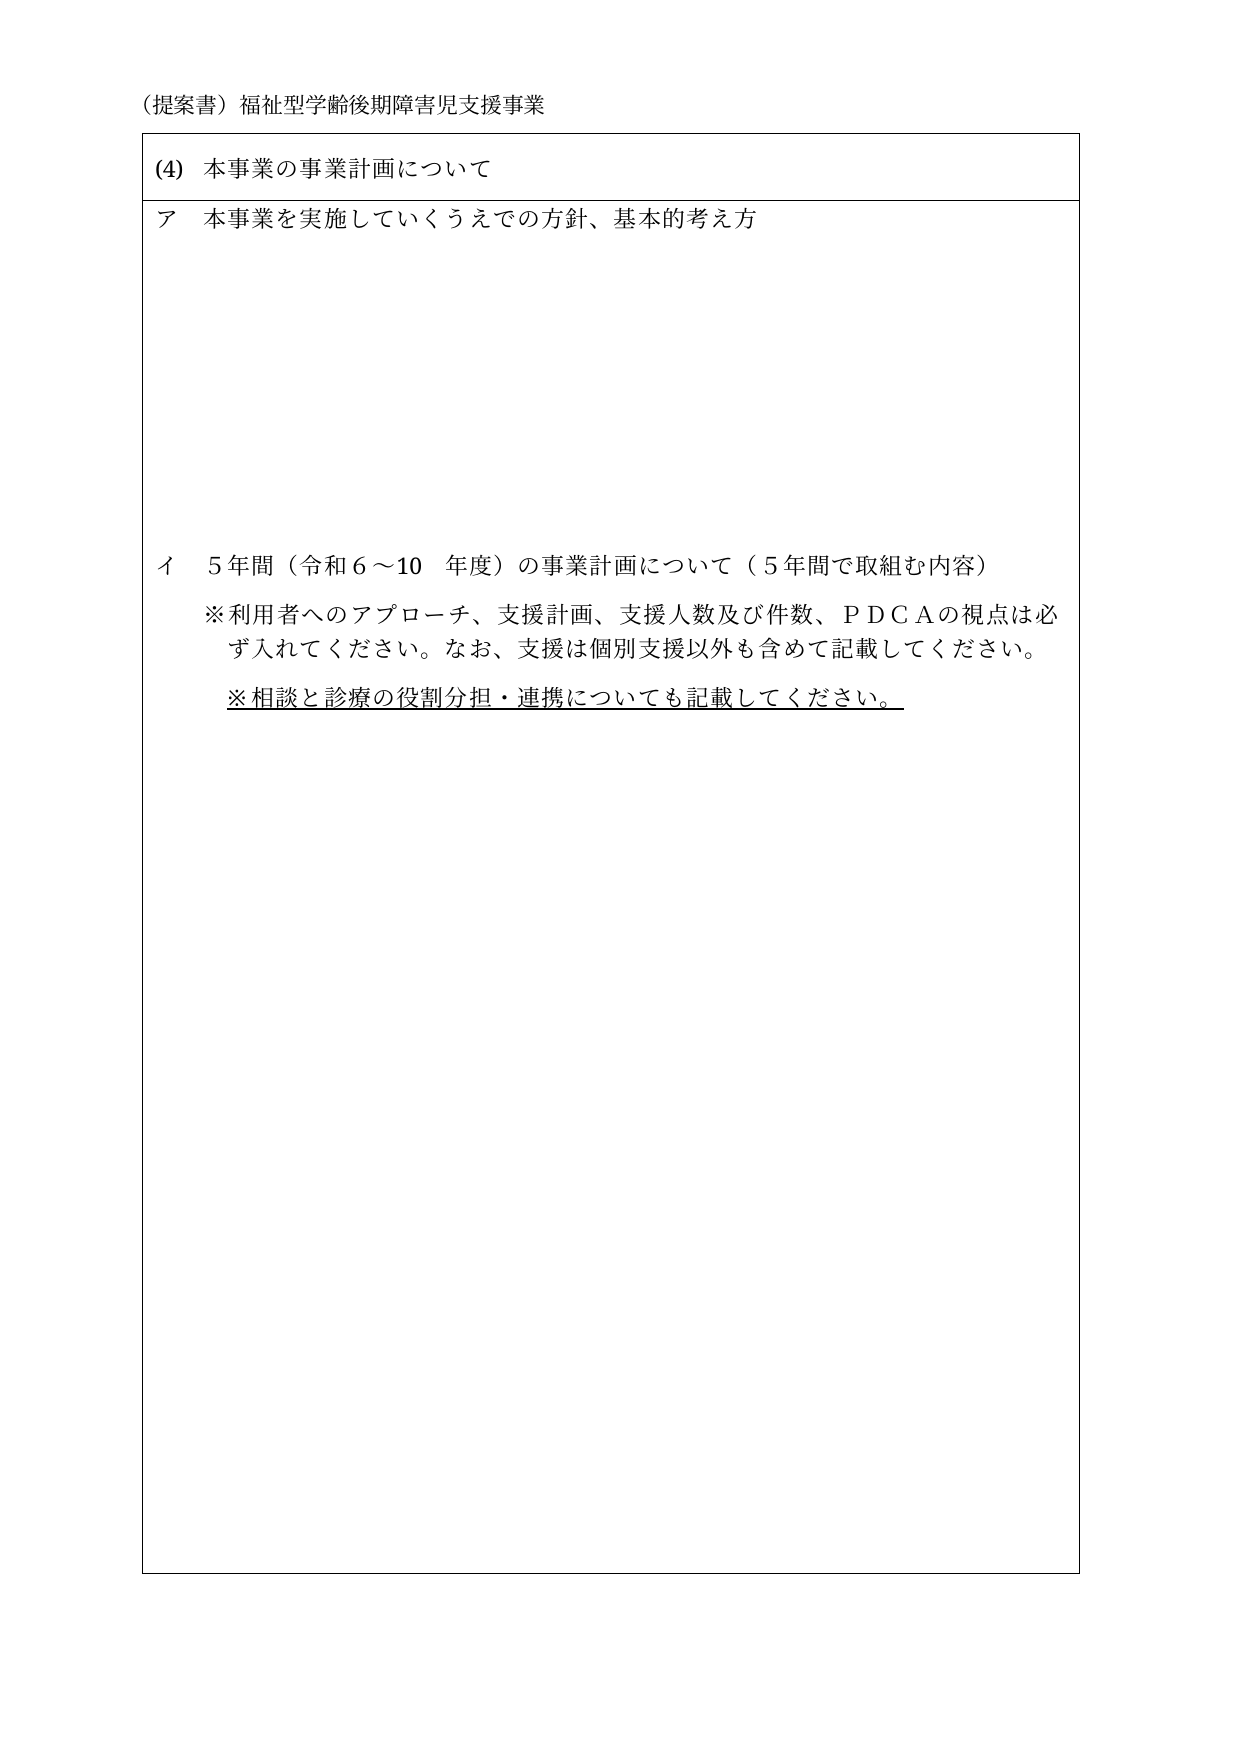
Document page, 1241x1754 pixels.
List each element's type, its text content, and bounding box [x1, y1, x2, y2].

table_header (4)本事業の事業計画について [143, 134, 1079, 200]
table_cell ア 本事業を実施していくうえでの方針、基本的考え方 イ ５年間（令和６～10年度）の事業計画について（５年間で取組む内容） ※利用者へのアプローチ、支援計画、支援人数及び件数、ＰＤＣＡの視点は必ず入れてください。なお、支援は個別支援以外も含めて記載してください。 ※相談と診療の役割分担・連携についても記載してください。 [143, 201, 1079, 1572]
